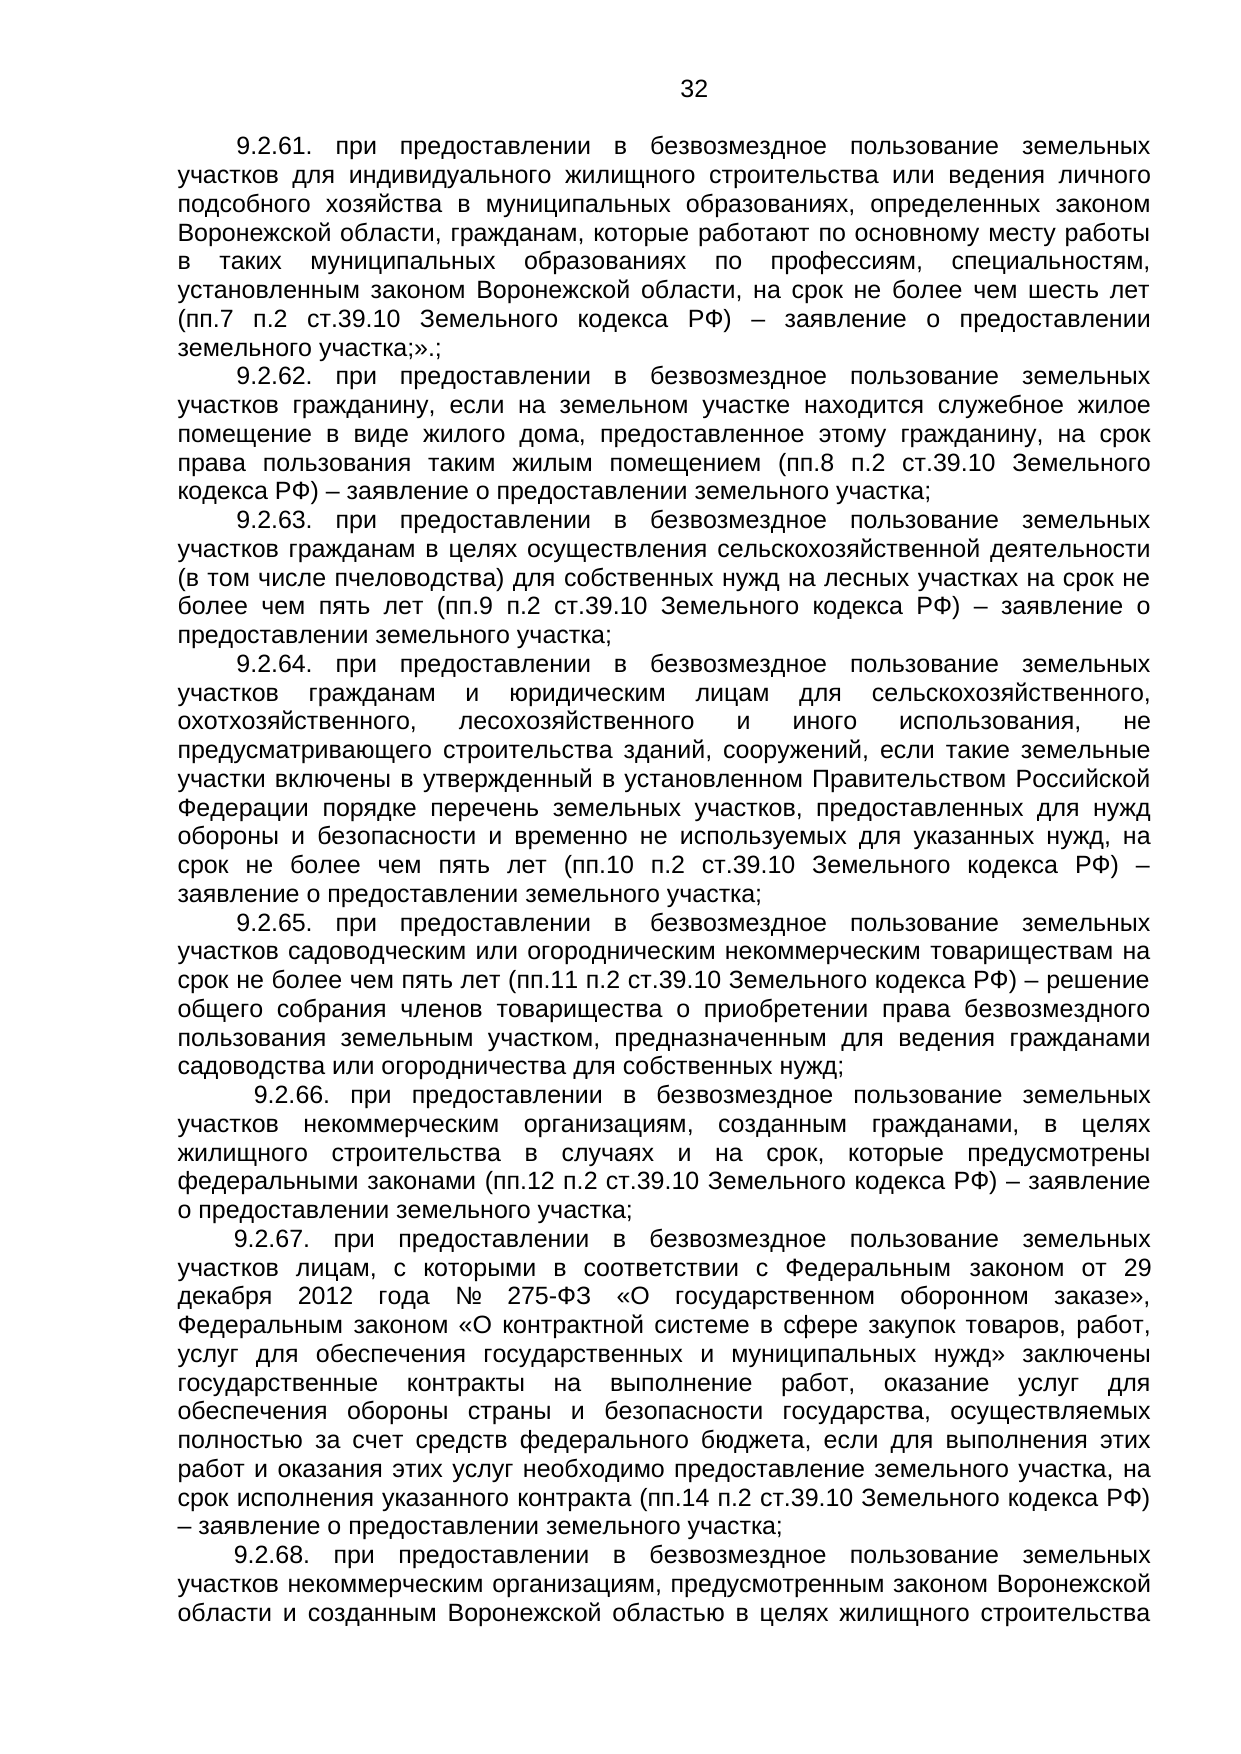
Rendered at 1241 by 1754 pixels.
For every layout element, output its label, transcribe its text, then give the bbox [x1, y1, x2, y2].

text 9.2.63. при предоставлении в безвозмездное пользование земельных участков гражданам в целях осуществления сельскохозяйственной деятельности (в том числе пчеловодства) для собственных нужд на лесных участках на срок не более чем пять лет (пп.9 п.2 ст.39.10 Земельного кодекса РФ) – заявление о предоставлении земельного участка; [177, 505, 1152, 649]
text 9.2.62. при предоставлении в безвозмездное пользование земельных участков гражданину, если на земельном участке находится служебное жилое помещение в виде жилого дома, предоставленное этому гражданину, на срок права пользования таким жилым помещением (пп.8 п.2 ст.39.10 Земельного кодекса РФ) – заявление о предоставлении земельного участка; [177, 361, 1152, 505]
text 9.2.67. при предоставлении в безвозмездное пользование земельных участков лицам, с которыми в соответствии с Федеральным законом от 29 декабря 2012 года № 275-ФЗ «О государственном оборонном заказе», Федеральным законом «О контрактной системе в сфере закупок товаров, работ, услуг для обеспечения государственных и муниципальных нужд» заключены государственные контракты на выполнение работ, оказание услуг для обеспечения обороны страны и безопасности государства, осуществляемых полностью за счет средств федерального бюджета, если для выполнения этих работ и оказания этих услуг необходимо предоставление земельного участка, на срок исполнения указанного контракта (пп.14 п.2 ст.39.10 Земельного кодекса РФ) – заявление о предоставлении земельного участка; [177, 1224, 1152, 1540]
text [177, 1540, 1152, 1626]
text 9.2.64. при предоставлении в безвозмездное пользование земельных участков гражданам и юридическим лицам для сельскохозяйственного, охотхозяйственного, лесохозяйственного и иного использования, не предусматривающего строительства зданий, сооружений, если такие земельные участки включены в утвержденный в установленном Правительством Российской Федерации порядке перечень земельных участков, предоставленных для нужд обороны и безопасности и временно не используемых для указанных нужд, на срок не более чем пять лет (пп.10 п.2 ст.39.10 Земельного кодекса РФ) – заявление о предоставлении земельного участка; [177, 649, 1152, 907]
text 9.2.61. при предоставлении в безвозмездное пользование земельных участков для индивидуального жилищного строительства или ведения личного подсобного хозяйства в муниципальных образованиях, определенных законом Воронежской области, гражданам, которые работают по основному месту работы в таких муниципальных образованиях по профессиям, специальностям, установленным законом Воронежской области, на срок не более чем шесть лет (пп.7 п.2 ст.39.10 Земельного кодекса РФ) – заявление о предоставлении земельного участка;».; [177, 131, 1152, 361]
text 9.2.66. при предоставлении в безвозмездное пользование земельных участков некоммерческим организациям, созданным гражданами, в целях жилищного строительства в случаях и на срок, которые предусмотрены федеральными законами (пп.12 п.2 ст.39.10 Земельного кодекса РФ) – заявление о предоставлении земельного участка; [177, 1080, 1152, 1224]
text 9.2.65. при предоставлении в безвозмездное пользование земельных участков садоводческим или огородническим некоммерческим товариществам на срок не более чем пять лет (пп.11 п.2 ст.39.10 Земельного кодекса РФ) – решение общего собрания членов товарищества о приобретении права безвозмездного пользования земельным участком, предназначенным для ведения гражданами садоводства или огородничества для собственных нужд; [177, 907, 1152, 1080]
